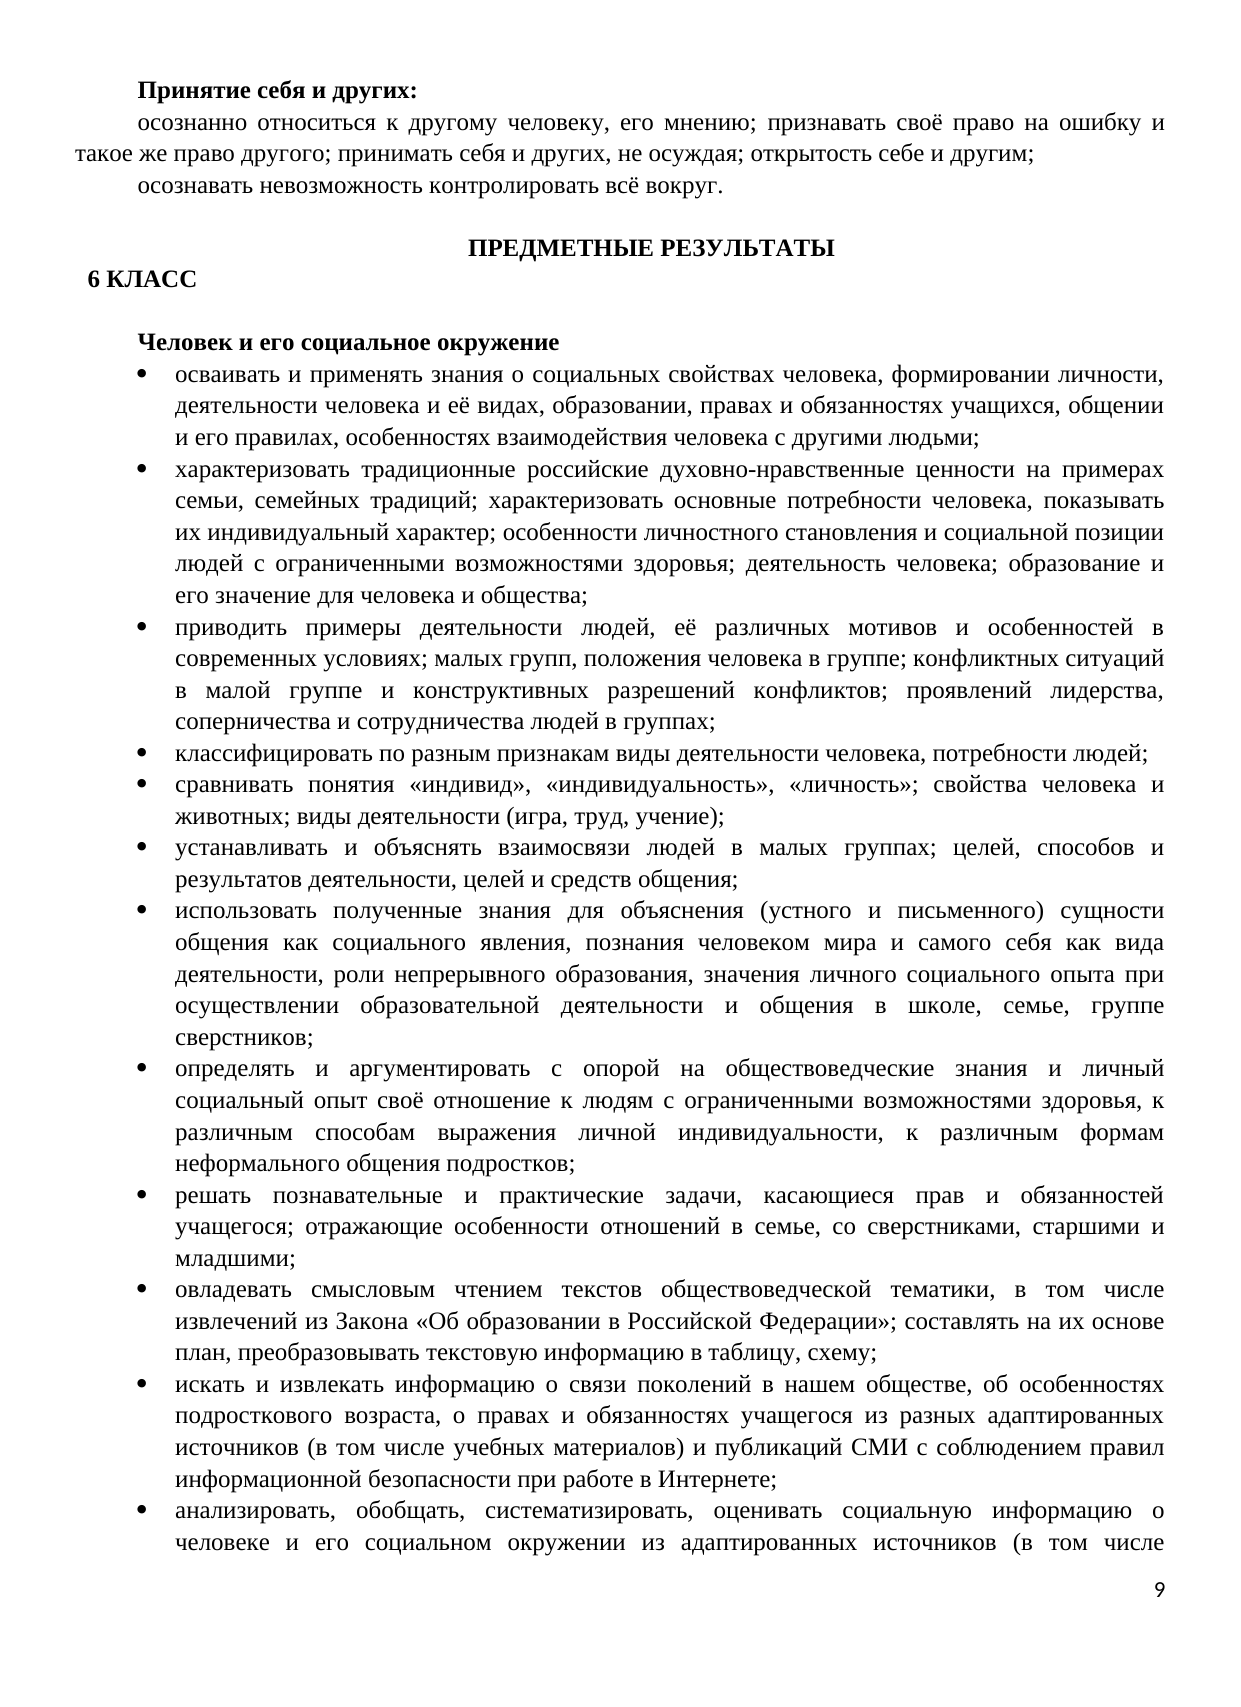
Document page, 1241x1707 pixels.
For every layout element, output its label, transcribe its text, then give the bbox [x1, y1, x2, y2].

list использовать полученные знания для объяснения (устного и письменного) сущности общения как социального явления, познания человеком мира и самого себя как вида деятельности, роли непрерывного образования, значения личного социального опыта при осуществлении образовательной деятельности и общения в школе, семье, группе сверстников; [137, 896, 1165, 1051]
list осваивать и применять знания о социальных свойствах человека, формировании личности, деятельности человека и её видах, образовании, правах и обязанностях учащихся, общении и его правилах, особенностях взаимодействия человека с другими людьми; [137, 359, 1165, 451]
text осознанно относиться к другому человеку, его мнению; признавать своё право на ошибку и такое же право другого; принимать себя и других, не осуждая; открытость себе и другим; [75, 107, 1165, 167]
list овладевать смысловым чтением текстов обществоведческой тематики, в том числе извлечений из Закона «Об образовании в Российской Федерации»; составлять на их основе план, преобразовывать текстовую информацию в таблицу, схему; [137, 1274, 1165, 1366]
list искать и извлекать информацию о связи поколений в нашем обществе, об особенностях подросткового возраста, о правах и обязанностях учащегося из разных адаптированных источников (в том числе учебных материалов) и публикаций СМИ с соблюдением правил информационной безопасности при работе в Интернете; [137, 1369, 1165, 1492]
list классифицировать по разным признакам виды деятельности человека, потребности людей; [137, 738, 1165, 767]
list характеризовать традиционные российские духовно-нравственные ценности на примерах семьи, семейных традиций; характеризовать основные потребности человека, показывать их индивидуальный характер; особенности личностного становления и социальной позиции людей с ограниченными возможностями здоровья; деятельность человека; образование и его значение для человека и общества; [137, 454, 1165, 609]
text Принятие себя и других: [75, 75, 1165, 104]
list сравнивать понятия «индивид», «индивидуальность», «личность»; свойства человека и животных; виды деятельности (игра, труд, учение); [137, 769, 1165, 830]
text Человек и его социальное окружение [75, 327, 1165, 356]
list решать познавательные и практические задачи, касающиеся прав и обязанностей учащегося; отражающие особенности ­отношений в семье, со сверстниками, старшими и младшими; [137, 1180, 1165, 1272]
text ПРЕДМЕТНЫЕ РЕЗУЛЬТАТЫ [75, 233, 1165, 262]
list приводить примеры деятельности людей, её различных мотивов и особенностей в современных условиях; малых групп, положения человека в группе; конфликтных ситуаций в малой группе и конструктивных разрешений конфликтов; проявлений лидерства, соперничества и сотрудничества людей в группах; [137, 612, 1165, 735]
list устанавливать и объяснять взаимосвязи людей в малых группах; целей, способов и результатов деятельности, целей и средств общения; [137, 832, 1165, 893]
text 6 КЛАСС [87, 264, 1165, 293]
list определять и аргументировать с опорой на обществоведческие знания и личный социальный опыт своё отношение к людям с ограниченными возможностями здоровья, к различным способам выражения личной индивидуальности, к различным формам неформального общения подростков; [137, 1053, 1165, 1177]
text осознавать невозможность контролировать всё вокруг. [75, 170, 1165, 198]
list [137, 1495, 1165, 1556]
